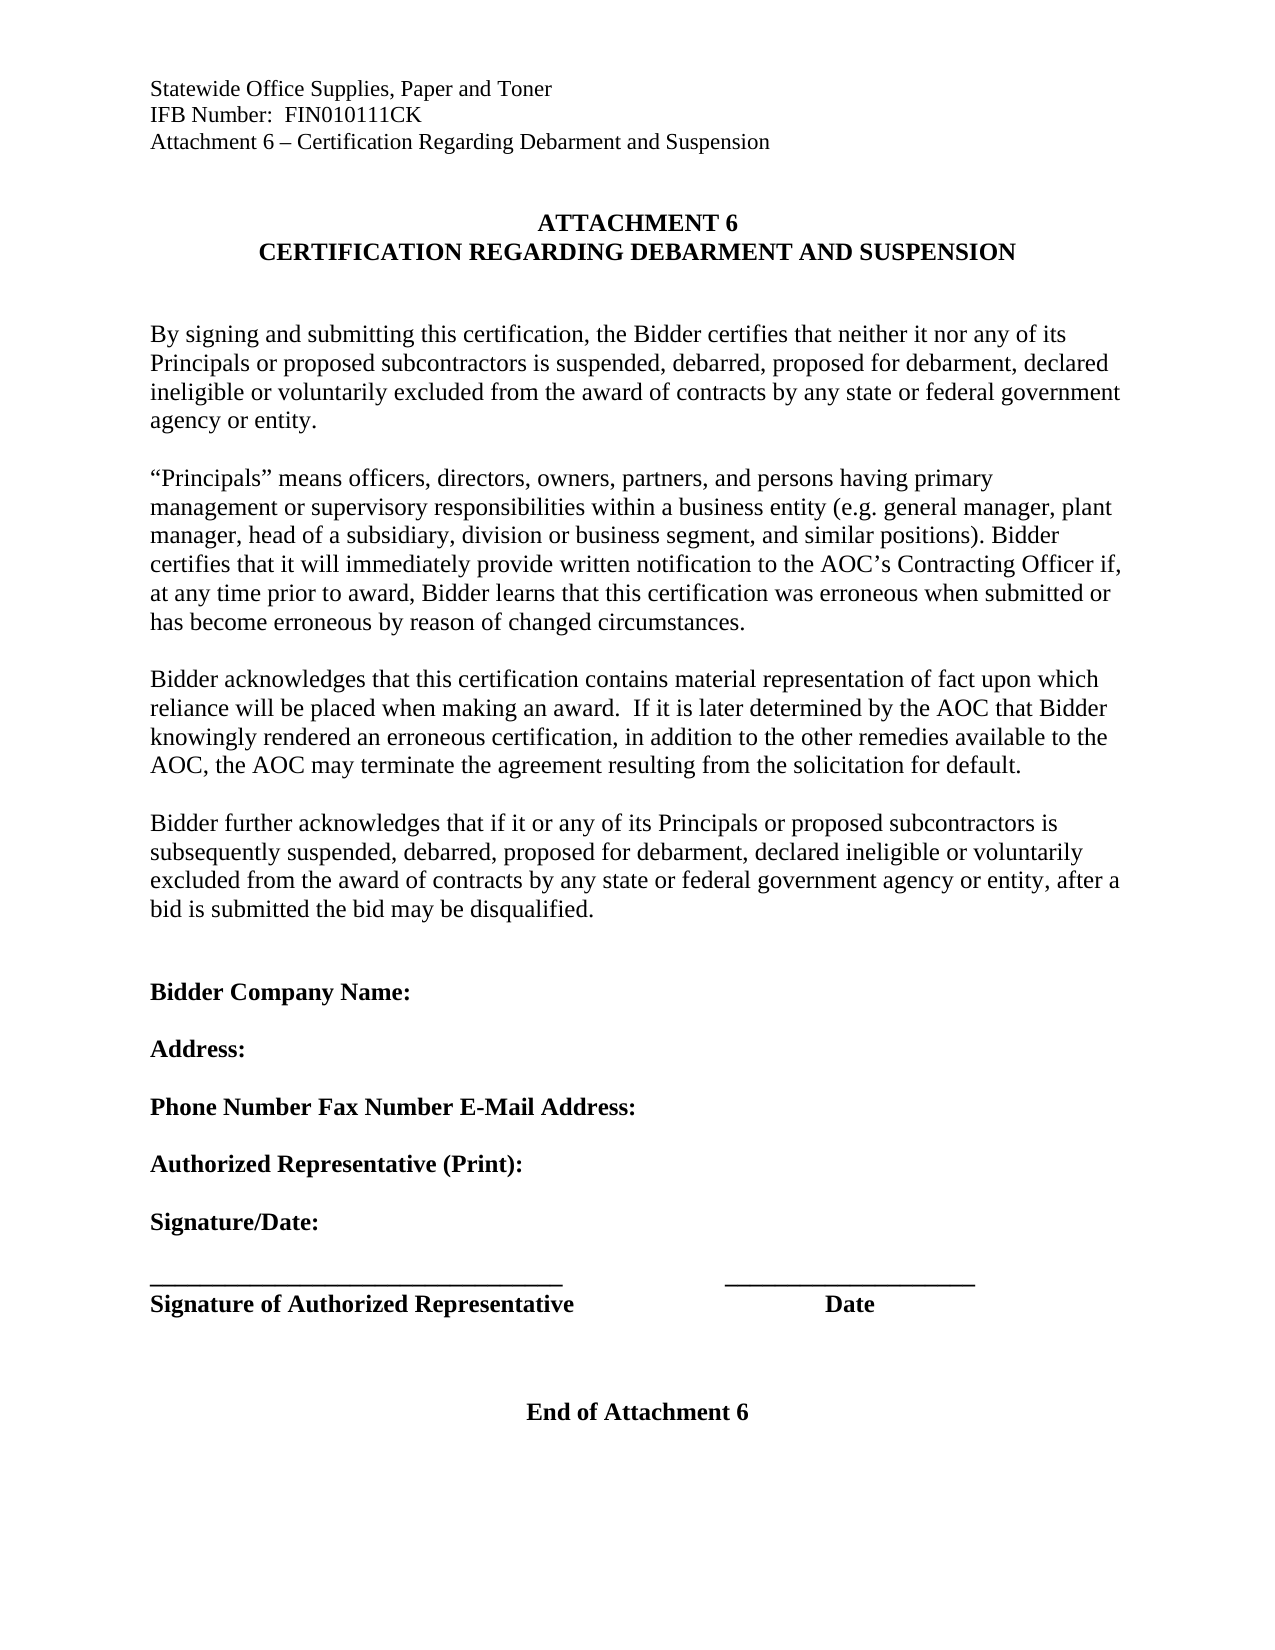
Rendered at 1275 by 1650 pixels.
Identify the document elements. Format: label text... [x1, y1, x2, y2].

text By signing and submitting this certification, the Bidder certifies that neither it nor any of its Principals or proposed subcontractors is suspended, debarred, proposed for debarment, declared ineligible or voluntarily excluded from the award of contracts by any state or federal government agency or entity. [150, 319, 1125, 434]
text End of Attachment 6 [150, 1397, 1125, 1425]
text Bidder further acknowledges that if it or any of its Principals or proposed subcontractors is subsequently suspended, debarred, proposed for debarment, declared ineligible or voluntarily excluded from the award of contracts by any state or federal government agency or entity, after a bid is submitted the bid may be disqualified. [150, 808, 1125, 923]
text Bidder acknowledges that this certification contains material representation of fact upon which reliance will be placed when making an award. If it is later determined by the AOC that Bidder knowingly rendered an erroneous certification, in addition to the other remedies available to the AOC, the AOC may terminate the agreement resulting from the solicitation for default. [150, 664, 1125, 779]
text Phone Number Fax Number E-Mail Address: [150, 1092, 1125, 1120]
text Signature/Date: [150, 1207, 1125, 1235]
text _________________________________ ____________________ [150, 1260, 1125, 1289]
text ATTACHMENT 6 Certification Regarding Debarment and Suspension [150, 208, 1125, 265]
text Authorized Representative (Print): [150, 1149, 1125, 1178]
text Address: [150, 1034, 1125, 1063]
text Signature of Authorized Representative Date [150, 1289, 1125, 1318]
text Bidder Company Name: [150, 977, 1125, 1005]
text “Principals” means officers, directors, owners, partners, and persons having primary management or supervisory responsibilities within a business entity (e.g. general manager, plant manager, head of a subsidiary, division or business segment, and similar positions). Bidder certifies that it will immediately provide written notification to the AOC’s Contracting Officer if, at any time prior to award, Bidder learns that this certification was erroneous when submitted or has become erroneous by reason of changed circumstances. [150, 463, 1125, 635]
